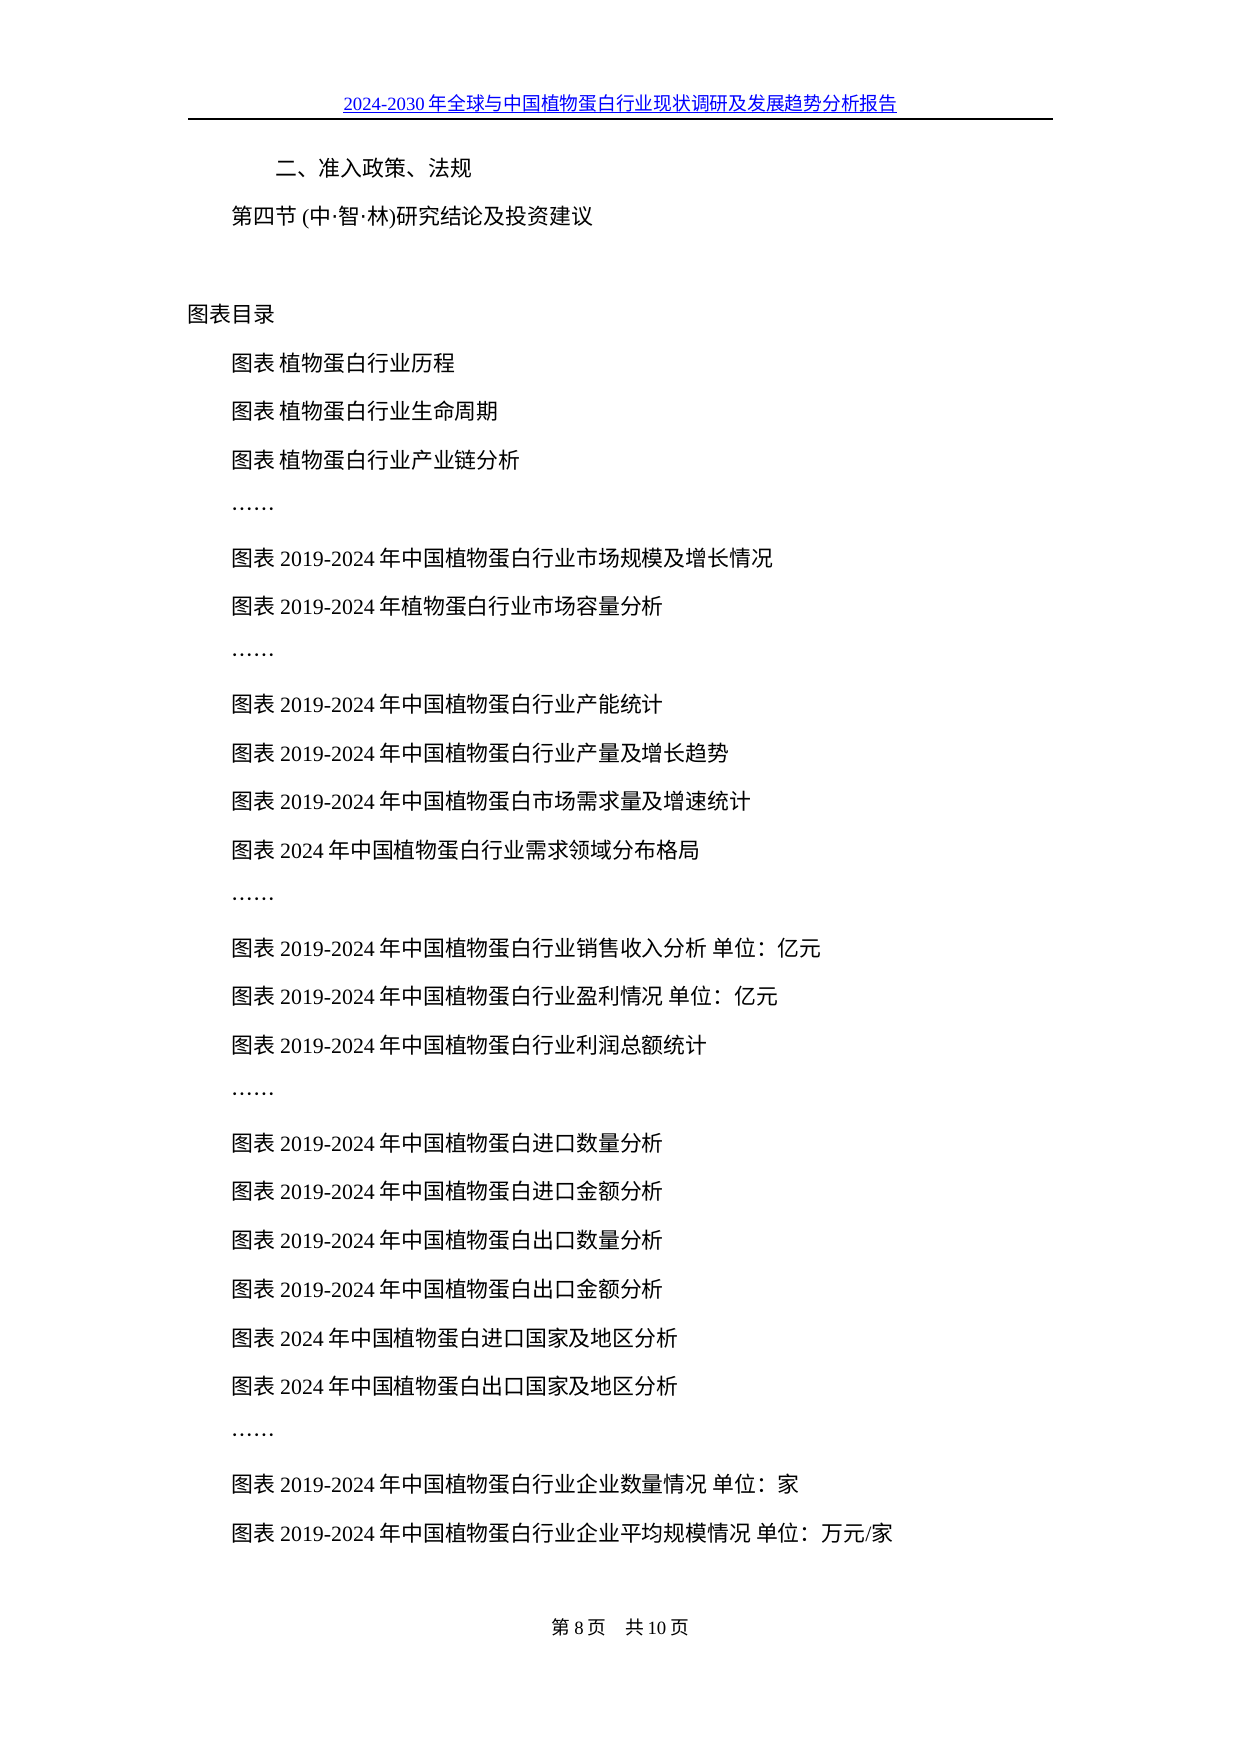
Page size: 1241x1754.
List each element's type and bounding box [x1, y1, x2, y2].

text [187, 150, 1053, 1548]
